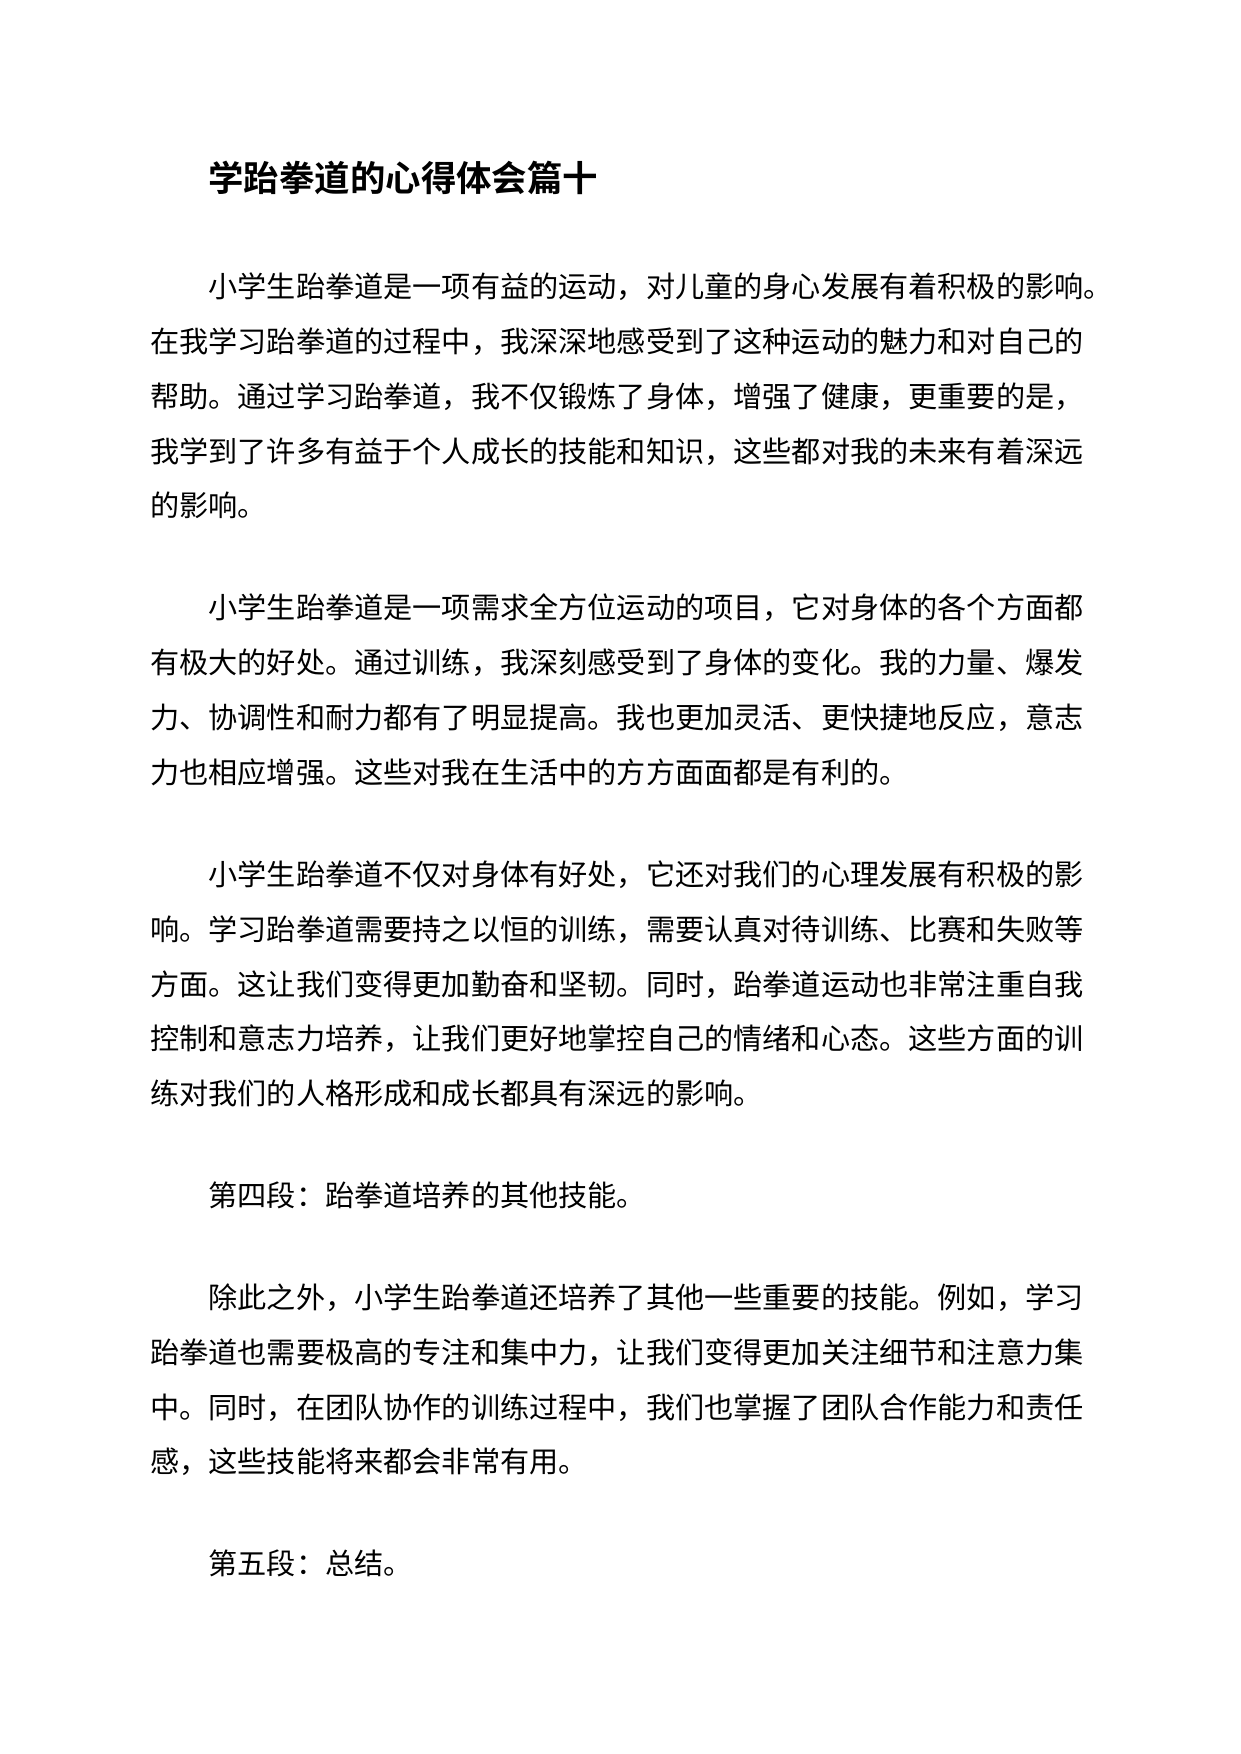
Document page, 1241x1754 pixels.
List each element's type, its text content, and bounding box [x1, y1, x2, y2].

text 学跆拳道的心得体会篇十 [150, 150, 1090, 201]
text 第五段：总结。 [150, 1541, 1090, 1583]
text 第四段：跆拳道培养的其他技能。 [150, 1173, 1090, 1215]
text 小学生跆拳道不仅对身体有好处，它还对我们的心理发展有积极的影响。学习跆拳道需要持之以恒的训练，需要认真对待训练、比赛和失败等方面。这让我们变得更加勤奋和坚韧。同时，跆拳道运动也非常注重自我控制和意志力培养，让我们更好地掌控自己的情绪和心态。这些方面的训练对我们的人格形成和成长都具有深远的影响。 [150, 851, 1090, 1113]
text 小学生跆拳道是一项有益的运动，对儿童的身心发展有着积极的影响。在我学习跆拳道的过程中，我深深地感受到了这种运动的魅力和对自己的帮助。通过学习跆拳道，我不仅锻炼了身体，增强了健康，更重要的是，我学到了许多有益于个人成长的技能和知识，这些都对我的未来有着深远的影响。 [150, 263, 1090, 525]
text 小学生跆拳道是一项需求全方位运动的项目，它对身体的各个方面都有极大的好处。通过训练，我深刻感受到了身体的变化。我的力量、爆发力、协调性和耐力都有了明显提高。我也更加灵活、更快捷地反应，意志力也相应增强。这些对我在生活中的方方面面都是有利的。 [150, 585, 1090, 792]
text 除此之外，小学生跆拳道还培养了其他一些重要的技能。例如，学习跆拳道也需要极高的专注和集中力，让我们变得更加关注细节和注意力集中。同时，在团队协作的训练过程中，我们也掌握了团队合作能力和责任感，这些技能将来都会非常有用。 [150, 1274, 1090, 1481]
